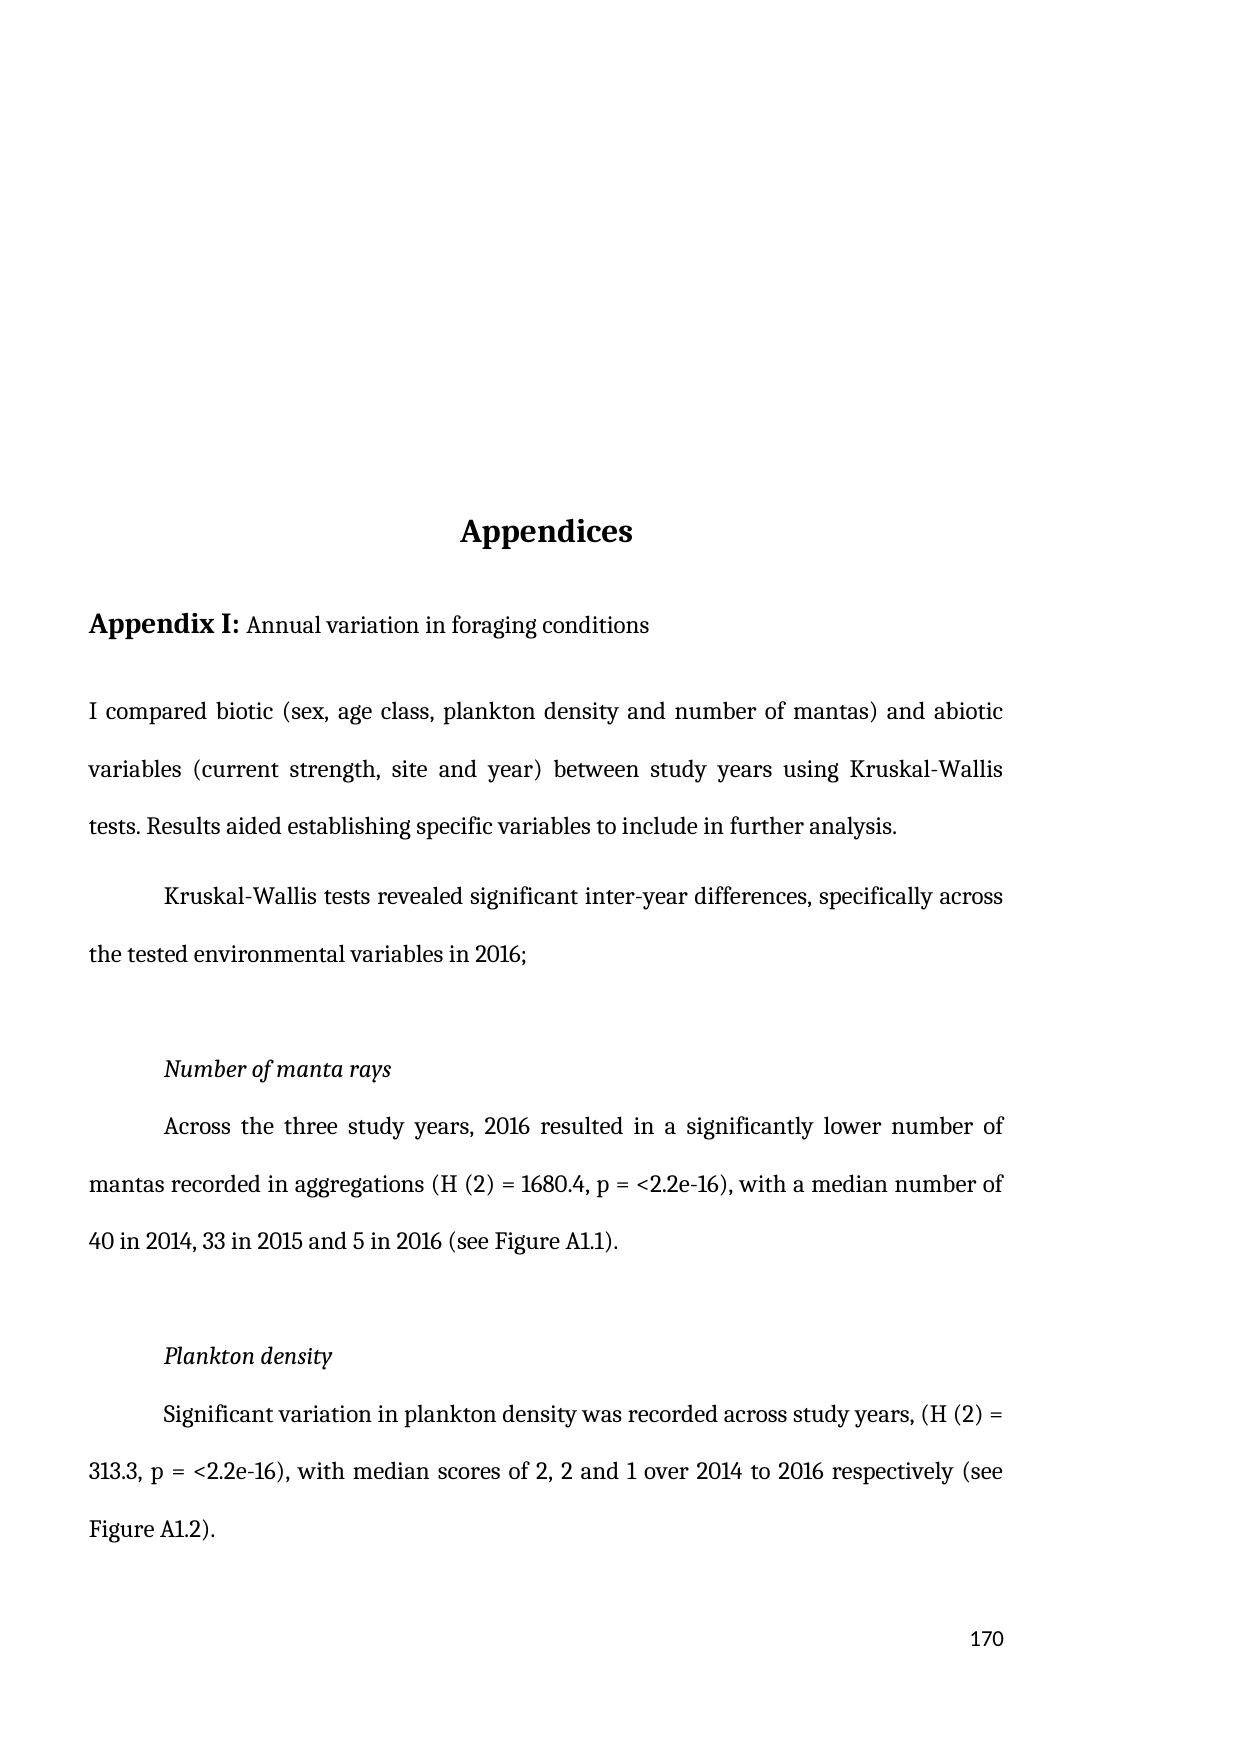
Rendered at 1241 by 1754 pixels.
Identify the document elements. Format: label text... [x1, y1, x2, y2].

text I compared biotic (sex, age class, plankton density and number of mantas) and abiotic variables (current strength, site and year) between study years using Kruskal-Wallis tests. Results aided establishing specific variables to include in further analysis. [89, 697, 1004, 841]
text Plankton density [89, 1342, 1004, 1371]
text Significant variation in plankton density was recorded across study years, (H (2) = 313.3, p = <2.2e-16), with median scores of 2, 2 and 1 over 2014 to 2016 respectively (see Figure A1.2). [89, 1400, 1004, 1543]
subtitle Appendices [89, 512, 1004, 551]
text Across the three study years, 2016 resulted in a significantly lower number of mantas recorded in aggregations (H (2) = 1680.4, p = <2.2e-16), with a median number of 40 in 2014, 33 in 2015 and 5 in 2016 (see Figure A1.1). [89, 1112, 1004, 1256]
text Number of manta rays [89, 1055, 1004, 1083]
text Kruskal-Wallis tests revealed significant inter-year differences, specifically across the tested environmental variables in 2016; [89, 882, 1004, 968]
subtitle Appendix I: Annual variation in foraging conditions [89, 608, 1004, 641]
